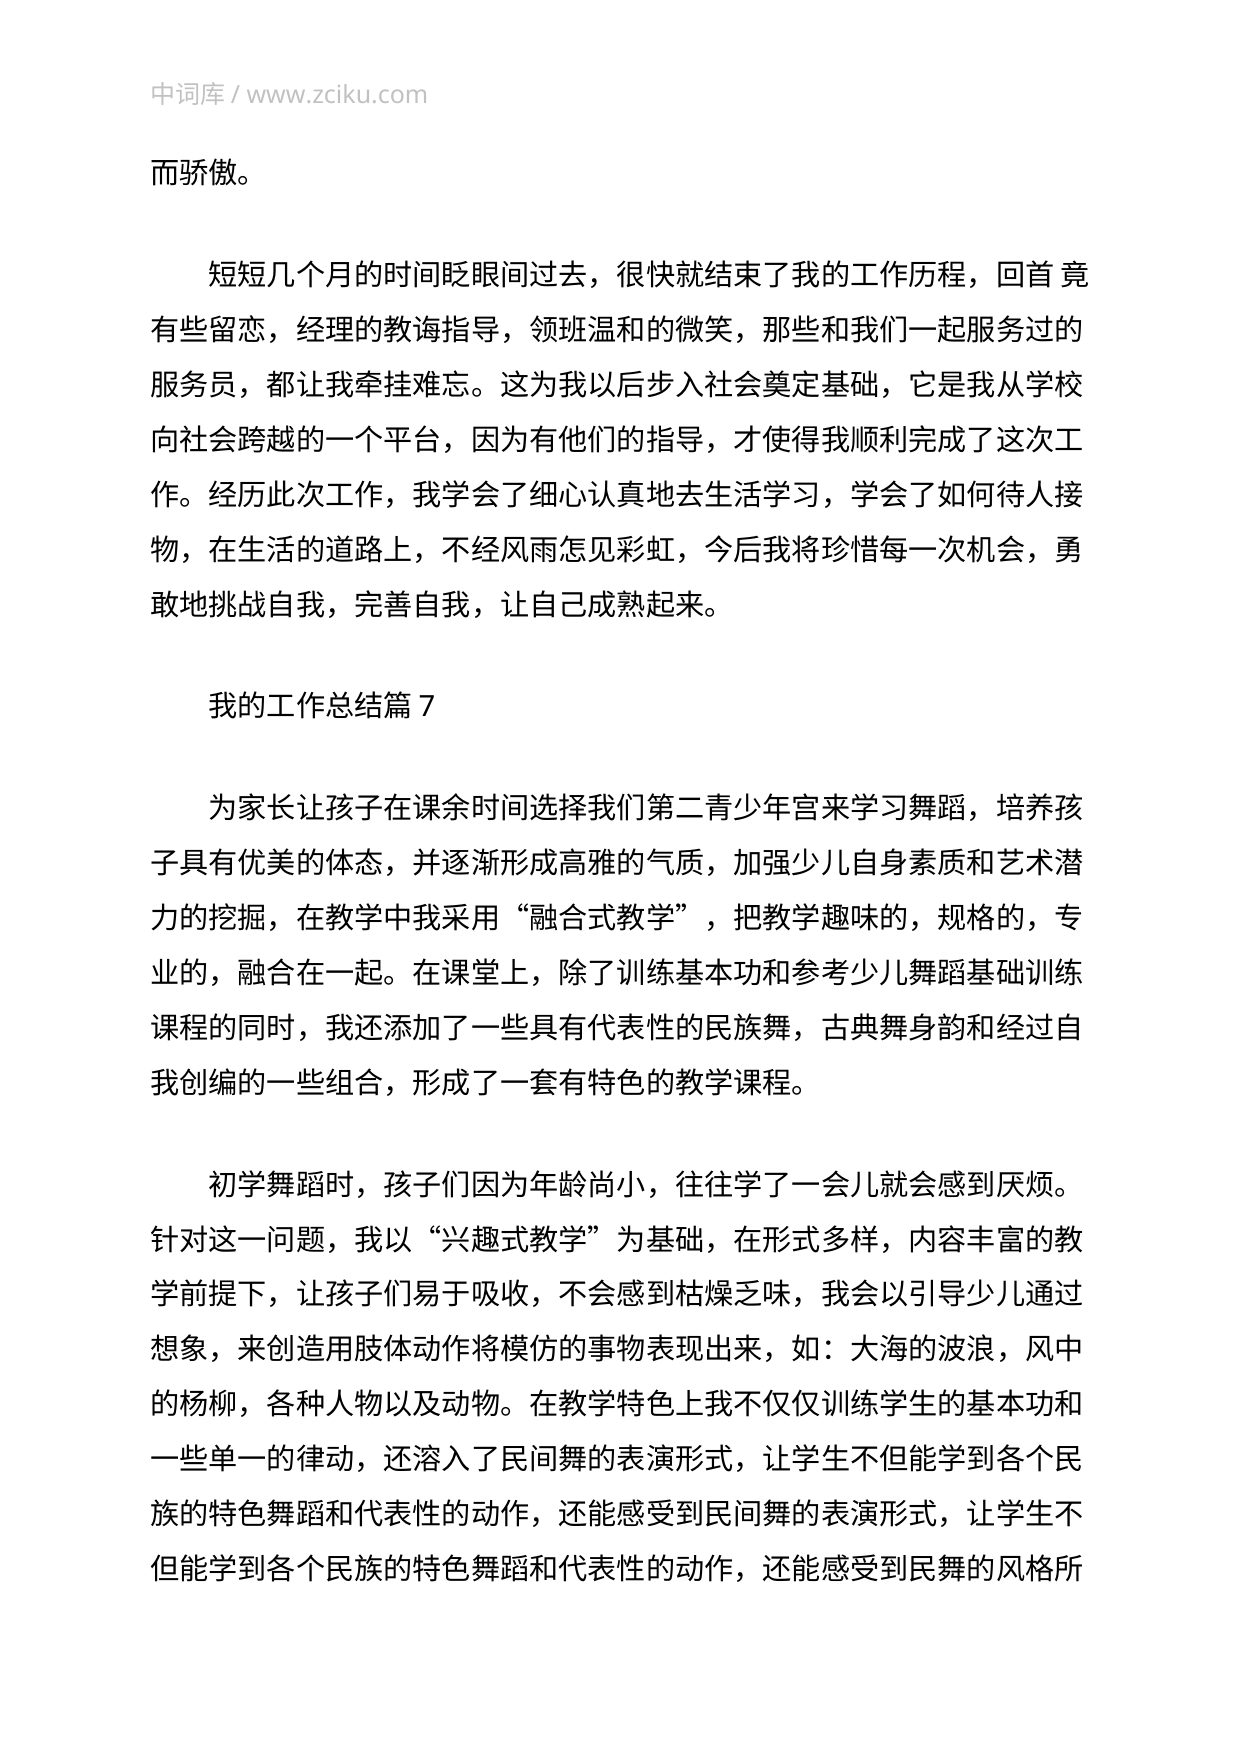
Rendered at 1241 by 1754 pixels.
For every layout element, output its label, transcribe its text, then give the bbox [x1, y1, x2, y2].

text 短短几个月的时间眨眼间过去，很快就结束了我的工作历程，回首 竟有些留恋，经理的教诲指导，领班温和的微笑，那些和我们一起服务过的服务员，都让我牵挂难忘。这为我以后步入社会奠定基础，它是我从学校向社会跨越的一个平台，因为有他们的指导，才使得我顺利完成了这次工作。经历此次工作，我学会了细心认真地去生活学习，学会了如何待人接物，在生活的道路上，不经风雨怎见彩虹，今后我将珍惜每一次机会，勇敢地挑战自我，完善自我，让自己成熟起来。 [150, 252, 1090, 623]
text 我的工作总结篇7 [150, 683, 1090, 725]
text 为家长让孩子在课余时间选择我们第二青少年宫来学习舞蹈，培养孩子具有优美的体态，并逐渐形成高雅的气质，加强少儿自身素质和艺术潜力的挖掘，在教学中我采用“融合式教学”，把教学趣味的，规格的，专业的，融合在一起。在课堂上，除了训练基本功和参考少儿舞蹈基础训练课程的同时，我还添加了一些具有代表性的民族舞，古典舞身韵和经过自我创编的一些组合，形成了一套有特色的教学课程。 [150, 785, 1090, 1102]
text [150, 1161, 1090, 1588]
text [150, 150, 1090, 192]
